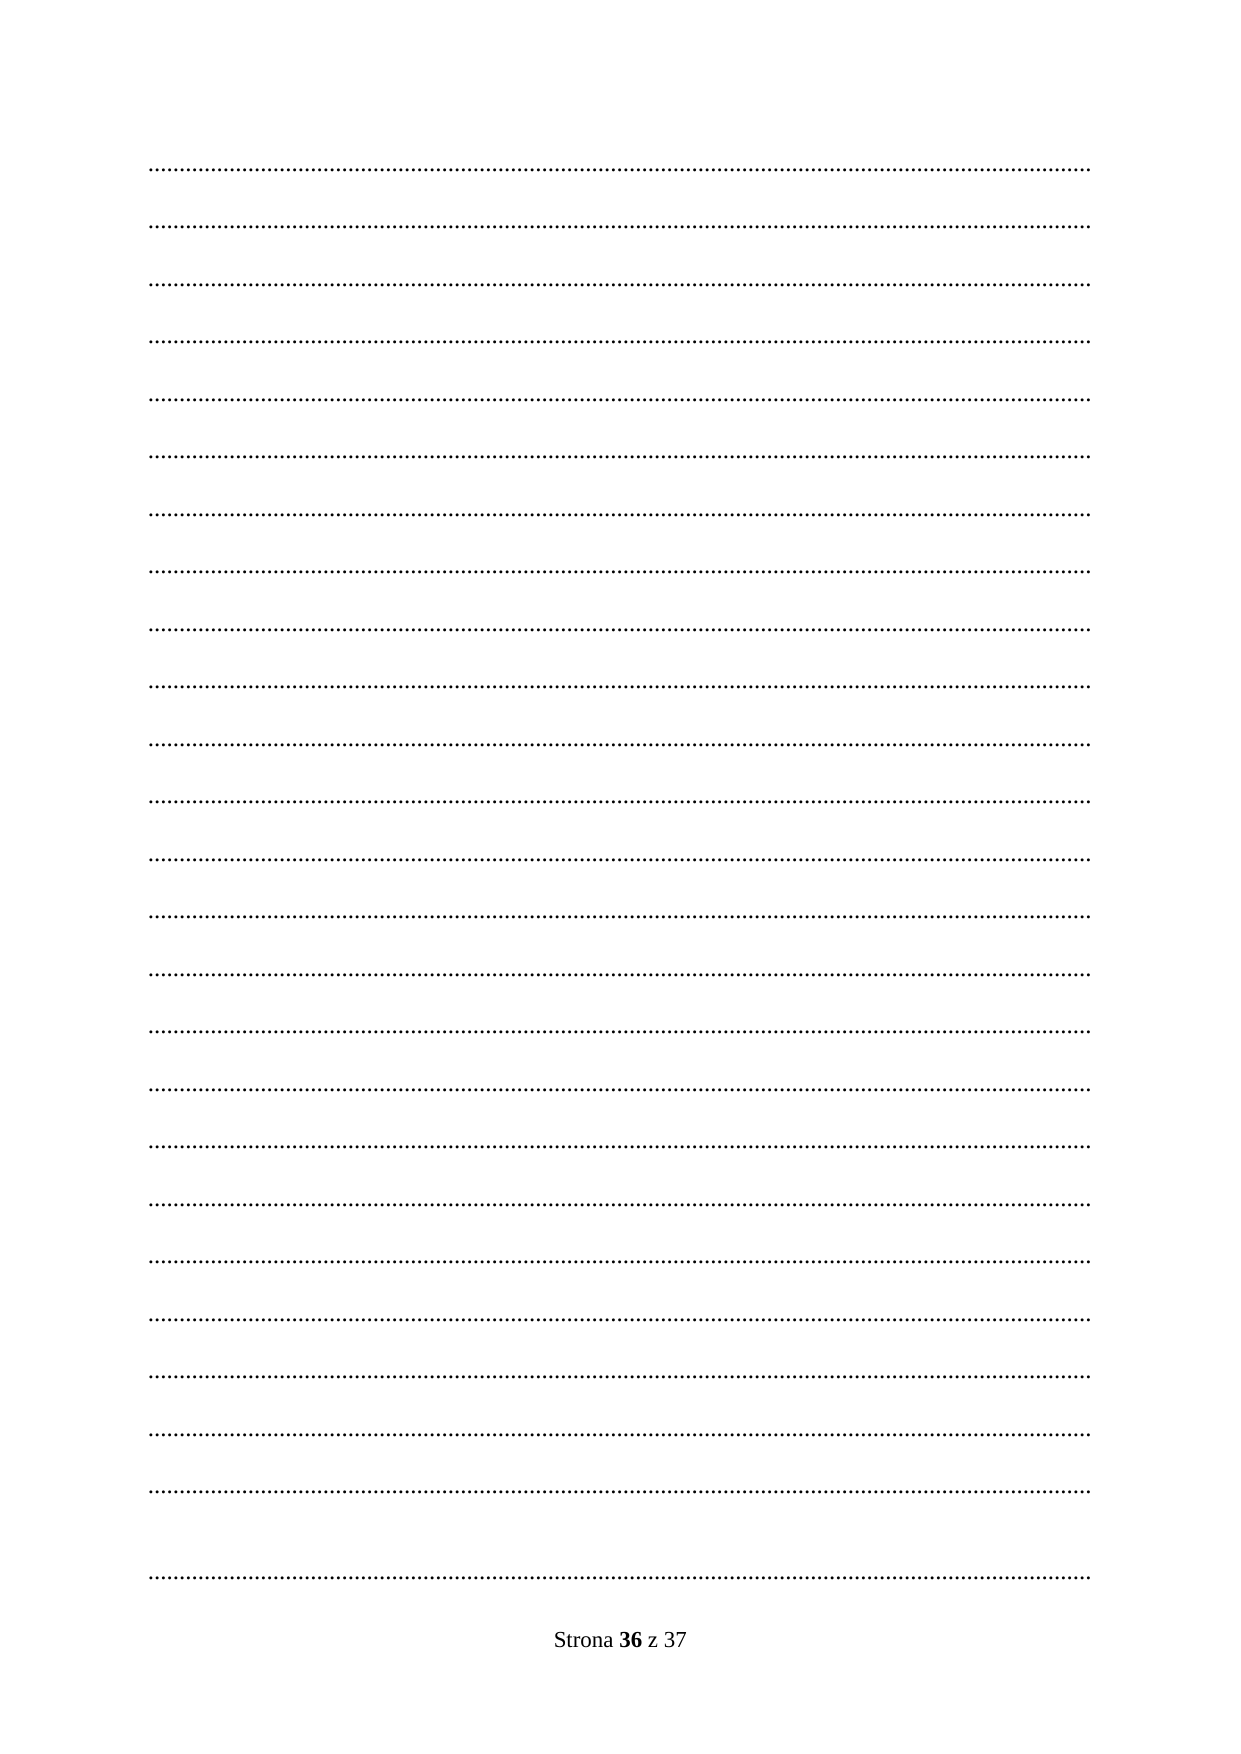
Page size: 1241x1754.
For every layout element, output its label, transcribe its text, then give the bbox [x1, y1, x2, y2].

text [148, 1556, 1093, 1585]
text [148, 148, 1093, 176]
